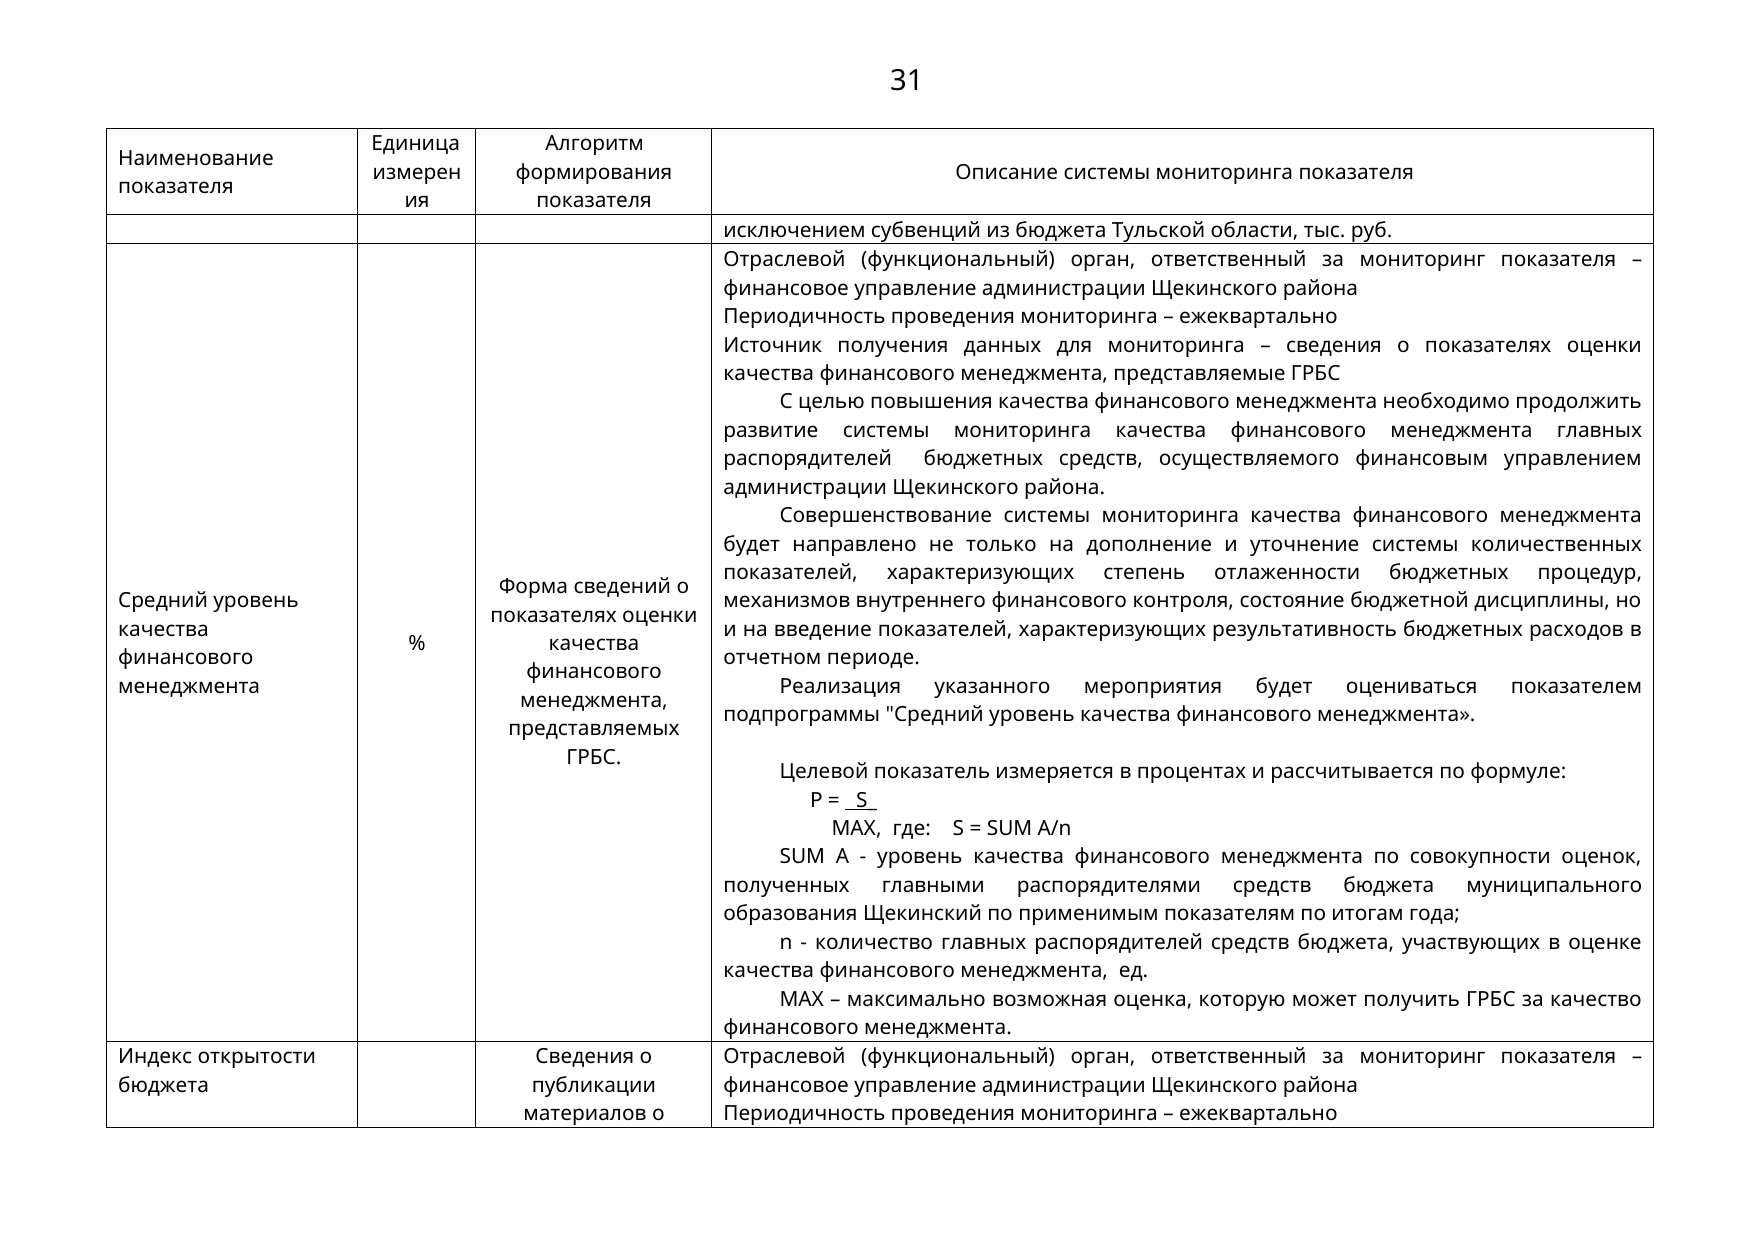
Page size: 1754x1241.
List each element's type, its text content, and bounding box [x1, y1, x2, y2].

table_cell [476, 215, 711, 243]
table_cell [476, 1042, 711, 1127]
table_header Единица измерения [358, 129, 475, 214]
table_cell Отраслевой (функциональный) орган, ответственный за мониторинг показателя – финансовое управление администрации Щекинского района Периодичность проведения мониторинга – ежеквартально Источник получения данных для мониторинга – сведения о показателях оценки качества финансового менеджмента, представляемые ГРБС С целью повышения качества финансового менеджмента необходимо продолжить развитие системы мониторинга качества финансового менеджмента главных распорядителей бюджетных средств, осуществляемого финансовым управлением администрации Щекинского района. Совершенствование системы мониторинга качества финансового менеджмента будет направлено не только на дополнение и уточнение системы количественных показателей, характеризующих степень отлаженности бюджетных процедур, механизмов внутреннего финансового контроля, состояние бюджетной дисциплины, но и на введение показателей, характеризующих результативность бюджетных расходов в отчетном периоде. Реализация указанного мероприятия будет оцениваться показателем подпрограммы "Средний уровень качества финансового менеджмента». Целевой показатель измеряется в процентах и рассчитывается по формуле: P = S_ МАХ, где: S = SUM A/n SUM А - уровень качества финансового менеджмента по совокупности оценок, полученных главными распорядителями средств бюджета муниципального образования Щекинский по применимым показателям по итогам года; n - количество главных распорядителей средств бюджета, участвующих в оценке качества финансового менеджмента, ед. МАХ – максимально возможная оценка, которую может получить ГРБС за качество финансового менеджмента. [712, 244, 1653, 1041]
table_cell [712, 1042, 1653, 1127]
table_cell Форма сведений о показателях оценки качества финансового менеджмента, представляемых ГРБС. [476, 244, 711, 1041]
table_cell % [358, 1042, 475, 1127]
table_cell % [358, 215, 475, 243]
table_header Описание системы мониторинга показателя [712, 129, 1653, 214]
table_cell % [358, 244, 475, 1041]
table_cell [712, 215, 1653, 243]
table_header Алгоритм формирования показателя [476, 129, 711, 214]
table_cell Индекс открытости бюджета [107, 1042, 357, 1127]
table_header Наименование показателя [107, 129, 357, 214]
table_cell Средний уровень качества финансового менеджмента [107, 244, 357, 1041]
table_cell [107, 215, 357, 243]
